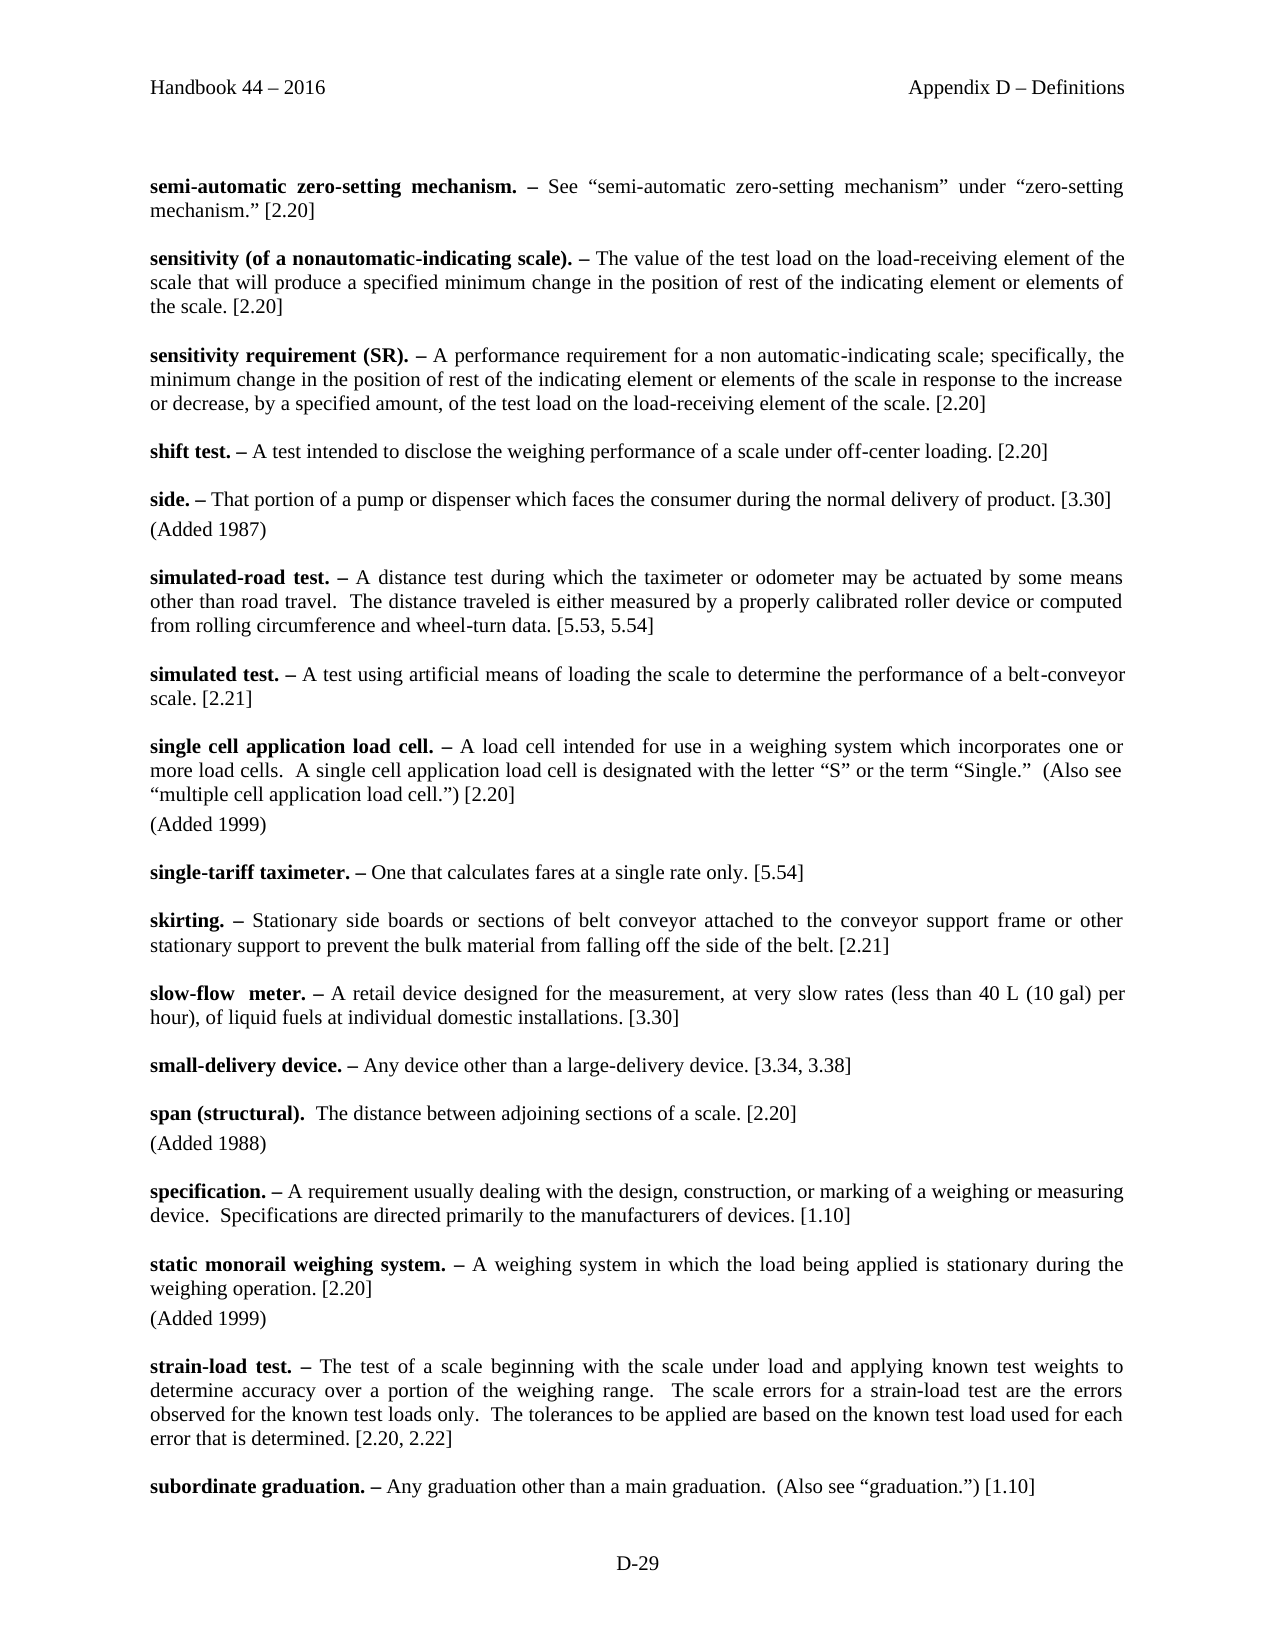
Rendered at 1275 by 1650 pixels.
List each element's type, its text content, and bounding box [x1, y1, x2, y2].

text slow-flow meter. – A retail device designed for the measurement, at very slow rates (less than 40 L (10 gal) per hour), of liquid fuels at individual domestic installations. [3.30] [150, 981, 1125, 1029]
text shift test. – A test intended to disclose the weighing performance of a scale under off-center loading. [2.20] [150, 439, 1125, 463]
text semi-automatic zero-setting mechanism. – See “semi-automatic zero-setting mechanism” under “zero-setting mechanism.” [2.20] [150, 174, 1125, 222]
text span (structural). The distance between adjoining sections of a scale. [2.20] [150, 1101, 1125, 1125]
text sensitivity (of a nonautomatic-indicating scale). – The value of the test load on the load-receiving element of the scale that will produce a specified minimum change in the position of rest of the indicating element or elements of the scale. [2.20] [150, 246, 1125, 318]
text single-tariff taximeter. – One that calculates fares at a single rate only. [5.54] [150, 860, 1125, 884]
text (Added 1999) [150, 1306, 1125, 1330]
text side. – That portion of a pump or dispenser which faces the consumer during the normal delivery of product. [3.30] [150, 487, 1125, 511]
text single cell application load cell. – A load cell intended for use in a weighing system which incorporates one or more load cells. A single cell application load cell is designated with the letter “S” or the term “Single.” (Also see “multiple cell application load cell.”) [2.20] [150, 734, 1125, 806]
text strain-load test. – The test of a scale beginning with the scale under load and applying known test weights to determine accuracy over a portion of the weighing range. The scale errors for a strain-load test are the errors observed for the known test loads only. The tolerances to be applied are based on the known test load used for each error that is determined. [2.20, 2.22] [150, 1354, 1125, 1450]
text simulated-road test. – A distance test during which the taximeter or odometer may be actuated by some means other than road travel. The distance traveled is either measured by a properly calibrated roller device or computed from rolling circumference and wheel-turn data. [5.53, 5.54] [150, 565, 1125, 637]
text (Added 1999) [150, 812, 1125, 836]
text simulated test. – A test using artificial means of loading the scale to determine the performance of a belt-conveyor scale. [2.21] [150, 662, 1125, 710]
text skirting. – Stationary side boards or sections of belt conveyor attached to the conveyor support frame or other stationary support to prevent the bulk material from falling off the side of the belt. [2.21] [150, 908, 1125, 957]
text (Added 1988) [150, 1131, 1125, 1155]
text static monorail weighing system. – A weighing system in which the load being applied is stationary during the weighing operation. [2.20] [150, 1252, 1125, 1300]
text subordinate graduation. – Any graduation other than a main graduation. (Also see “graduation.”) [1.10] [150, 1474, 1125, 1498]
text (Added 1987) [150, 517, 1125, 541]
text sensitivity requirement (SR). – A performance requirement for a non automatic-indicating scale; specifically, the minimum change in the position of rest of the indicating element or elements of the scale in response to the increase or decrease, by a specified amount, of the test load on the load-receiving element of the scale. [2.20] [150, 342, 1125, 415]
text small-delivery device. – Any device other than a large-delivery device. [3.34, 3.38] [150, 1053, 1125, 1077]
text specification. – A requirement usually dealing with the design, construction, or marking of a weighing or measuring device. Specifications are directed primarily to the manufacturers of devices. [1.10] [150, 1179, 1125, 1227]
